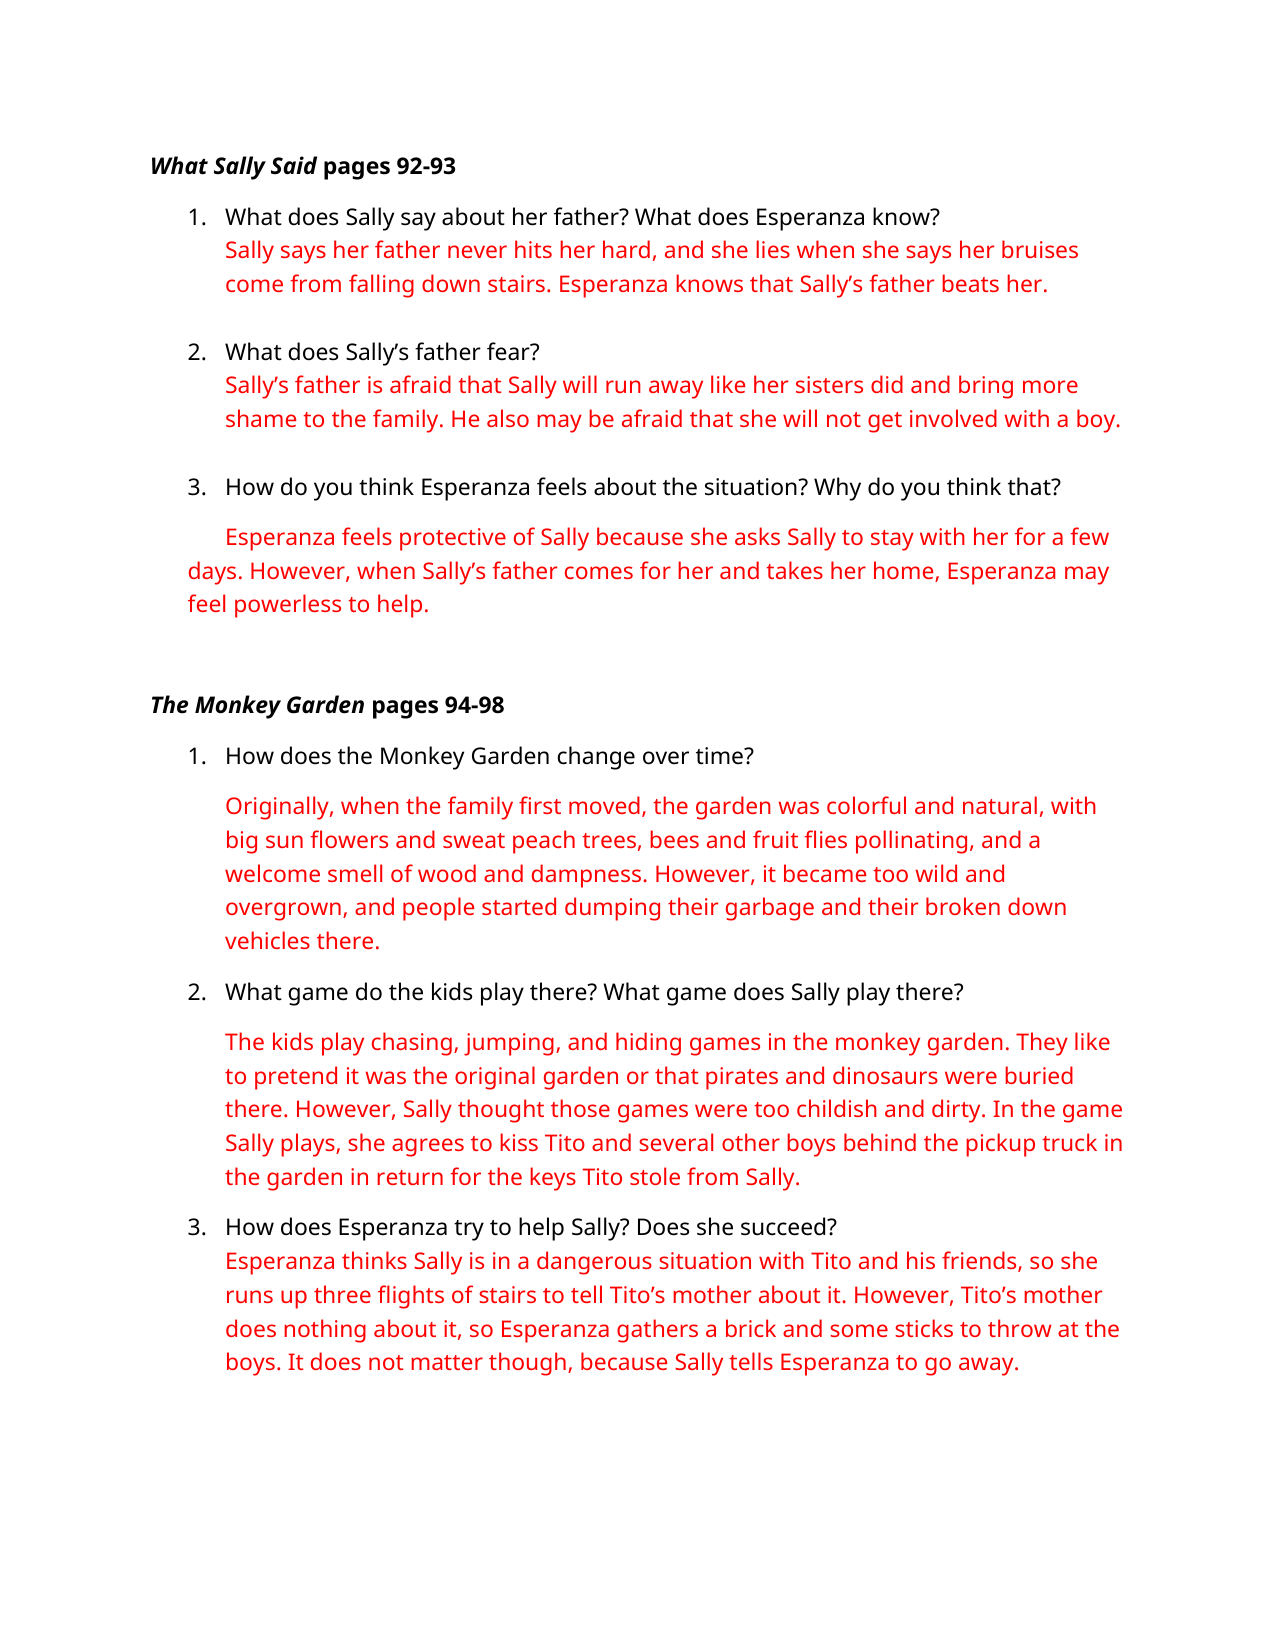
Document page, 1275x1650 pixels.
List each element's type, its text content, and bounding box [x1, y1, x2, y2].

text What Sally Said pages 92-93 [150, 150, 1125, 181]
list Sally’s father is afraid that Sally will run away like her sisters did and bring more shame to the family. He also may be afraid that she will not get involved with a boy. [225, 369, 1125, 434]
list What does Sally’s father fear? [187, 335, 1125, 367]
list What does Sally say about her father? What does Esperanza know? [187, 200, 1125, 232]
list Esperanza thinks Sally is in a dangerous situation with Tito and his friends, so she runs up three flights of stairs to tell Tito’s mother about it. However, Tito’s mother does nothing about it, so Esperanza gathers a brick and some sticks to throw at the boys. It does not matter though, because Sally tells Esperanza to go away. [225, 1245, 1125, 1377]
list What game do the kids play there? What game does Sally play there? [187, 975, 1125, 1007]
list How does Esperanza try to help Sally? Does she succeed? [187, 1211, 1125, 1242]
text Originally, when the family first moved, the garden was colorful and natural, with big sun flowers and sweat peach trees, bees and fruit flies pollinating, and a welcome smell of wood and dampness. However, it became too wild and overgrown, and people started dumping their garbage and their broken down vehicles there. [225, 790, 1125, 956]
list Sally says her father never hits her hard, and she lies when she says her bruises come from falling down stairs. Esperanza knows that Sally’s father beats her. [225, 234, 1125, 299]
list How do you think Esperanza feels about the situation? Why do you think that? [187, 470, 1125, 502]
text The kids play chasing, jumping, and hiding games in the monkey garden. They like to pretend it was the original garden or that pirates and dinosaurs were buried there. However, Sally thought those games were too childish and dirty. In the game Sally plays, she agrees to kiss Tito and several other boys behind the pickup truck in the garden in return for the keys Tito stole from Sally. [225, 1026, 1125, 1192]
text Esperanza feels protective of Sally because she asks Sally to stay with her for a few days. However, when Sally’s father comes for her and takes her home, Esperanza may feel powerless to help. [187, 521, 1125, 619]
list How does the Monkey Garden change over time? [187, 739, 1125, 771]
text The Monkey Garden pages 94-98 [150, 689, 1125, 720]
